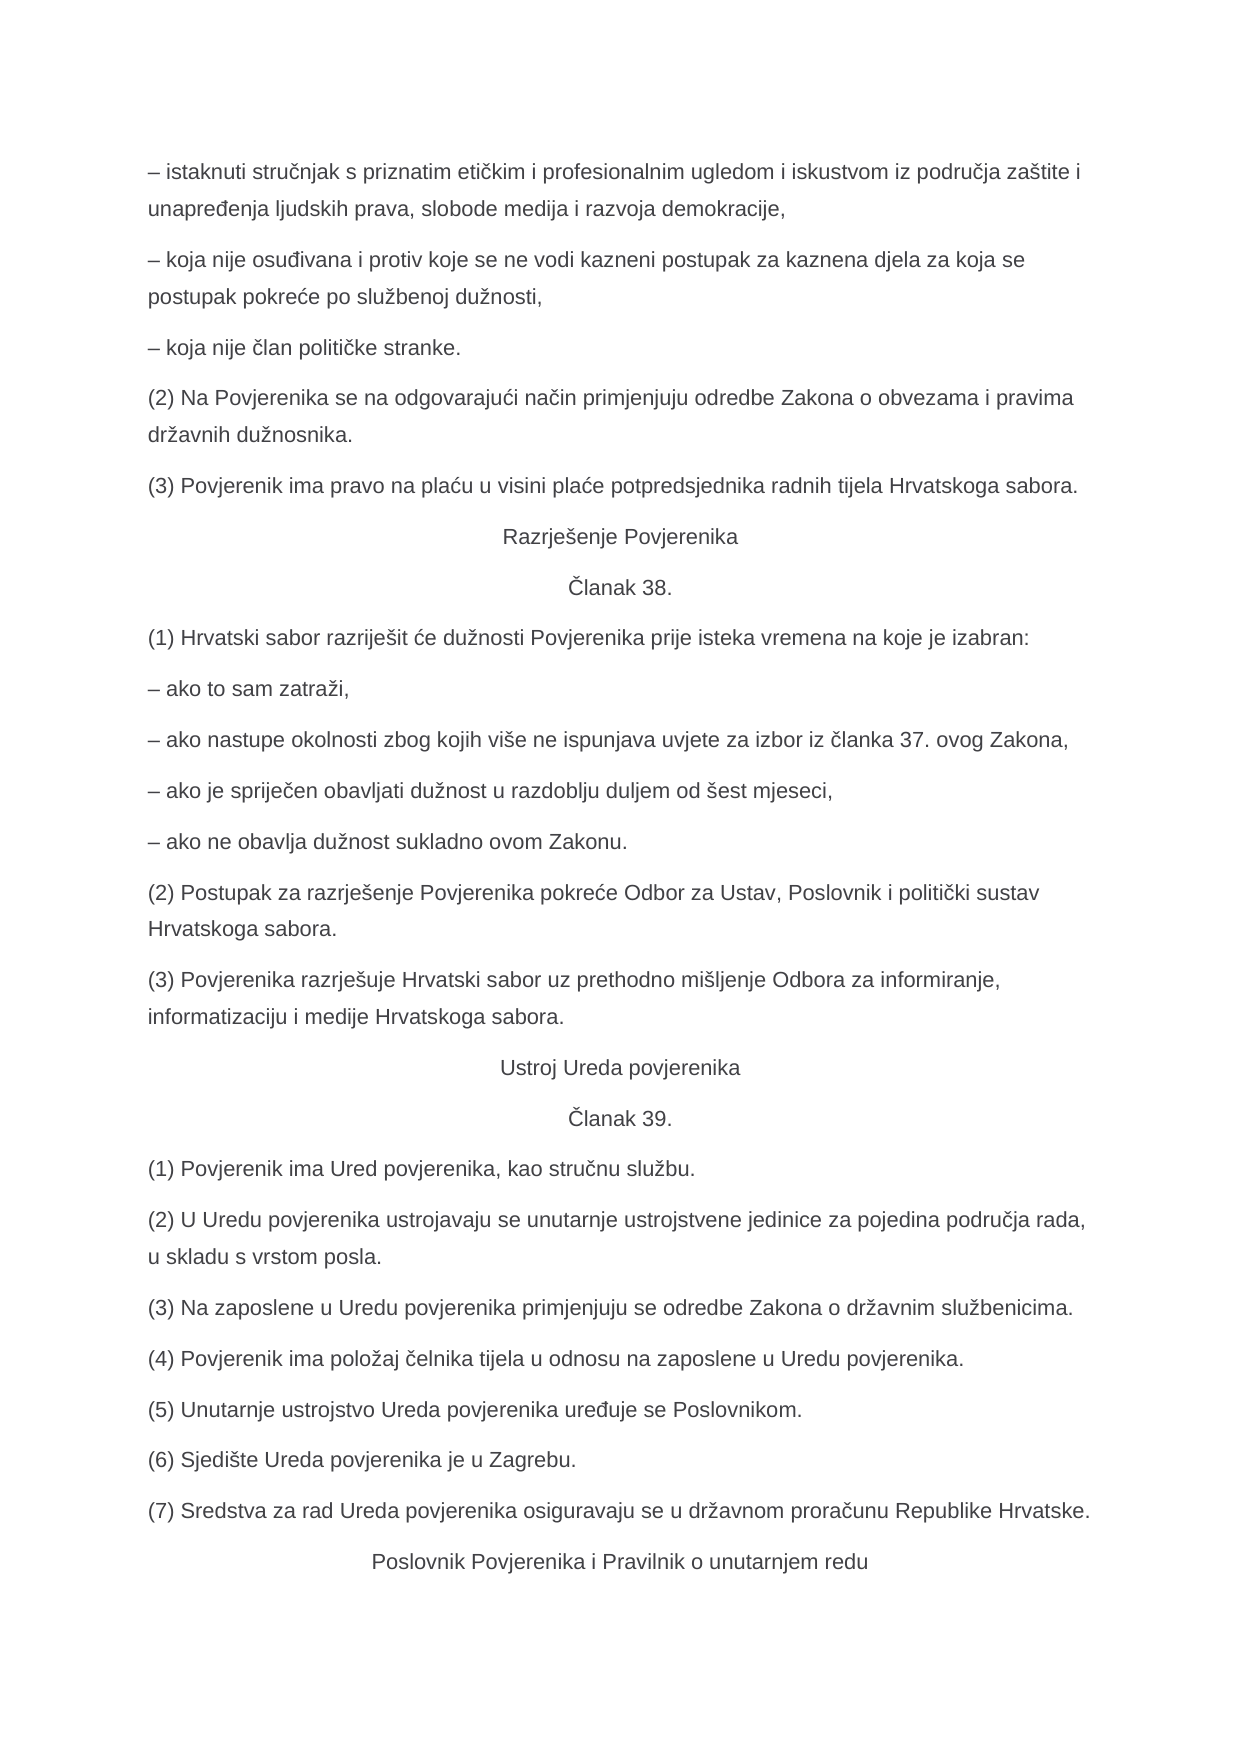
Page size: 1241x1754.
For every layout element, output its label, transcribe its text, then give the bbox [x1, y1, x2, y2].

text Članak 39. [148, 1094, 1093, 1131]
text (3) Povjerenika razrješuje Hrvatski sabor uz prethodno mišljenje Odbora za informiranje, informatizaciju i medije Hrvatskoga sabora. [148, 956, 1093, 1029]
text (3) Na zaposlene u Uredu povjerenika primjenjuju se odredbe Zakona o državnim službenicima. [148, 1283, 1093, 1320]
text – istaknuti stručnjak s priznatim etičkim i profesionalnim ugledom i iskustvom iz područja zaštite i unapređenja ljudskih prava, slobode medija i razvoja demokracije, [148, 148, 1093, 221]
text Poslovnik Povjerenika i Pravilnik o unutarnjem redu [148, 1537, 1093, 1574]
text (2) Postupak za razrješenje Povjerenika pokreće Odbor za Ustav, Poslovnik i politički sustav Hrvatskoga sabora. [148, 868, 1093, 941]
text – ako ne obavlja dužnost sukladno ovom Zakonu. [148, 817, 1093, 854]
text – koja nije osuđivana i protiv koje se ne vodi kazneni postupak za kaznena djela za koja se postupak pokreće po službenoj dužnosti, [148, 235, 1093, 309]
text (7) Sredstva za rad Ureda povjerenika osiguravaju se u državnom proračunu Republike Hrvatske. [148, 1487, 1093, 1523]
text (2) Na Povjerenika se na odgovarajući način primjenjuju odredbe Zakona o obvezama i pravima državnih dužnosnika. [148, 374, 1093, 447]
text (2) U Uredu povjerenika ustrojavaju se unutarnje ustrojstvene jedinice za pojedina područja rada, u skladu s vrstom posla. [148, 1196, 1093, 1269]
text Ustroj Ureda povjerenika [148, 1043, 1093, 1080]
text (3) Povjerenik ima pravo na plaću u visini plaće potpredsjednika radnih tijela Hrvatskoga sabora. [148, 461, 1093, 498]
text – ako to sam zatraži, [148, 664, 1093, 701]
text Razrješenje Povjerenika [148, 512, 1093, 549]
text (5) Unutarnje ustrojstvo Ureda povjerenika uređuje se Poslovnikom. [148, 1385, 1093, 1422]
text – ako je spriječen obavljati dužnost u razdoblju duljem od šest mjeseci, [148, 766, 1093, 803]
text (1) Hrvatski sabor razriješit će dužnosti Povjerenika prije isteka vremena na koje je izabran: [148, 614, 1093, 651]
text (1) Povjerenik ima Ured povjerenika, kao stručnu službu. [148, 1145, 1093, 1182]
text – ako nastupe okolnosti zbog kojih više ne ispunjava uvjete za izbor iz članka 37. ovog Zakona, [148, 715, 1093, 752]
text (4) Povjerenik ima položaj čelnika tijela u odnosu na zaposlene u Uredu povjerenika. [148, 1334, 1093, 1371]
text (6) Sjedište Ureda povjerenika je u Zagrebu. [148, 1436, 1093, 1472]
text Članak 38. [148, 563, 1093, 600]
text – koja nije član političke stranke. [148, 323, 1093, 359]
